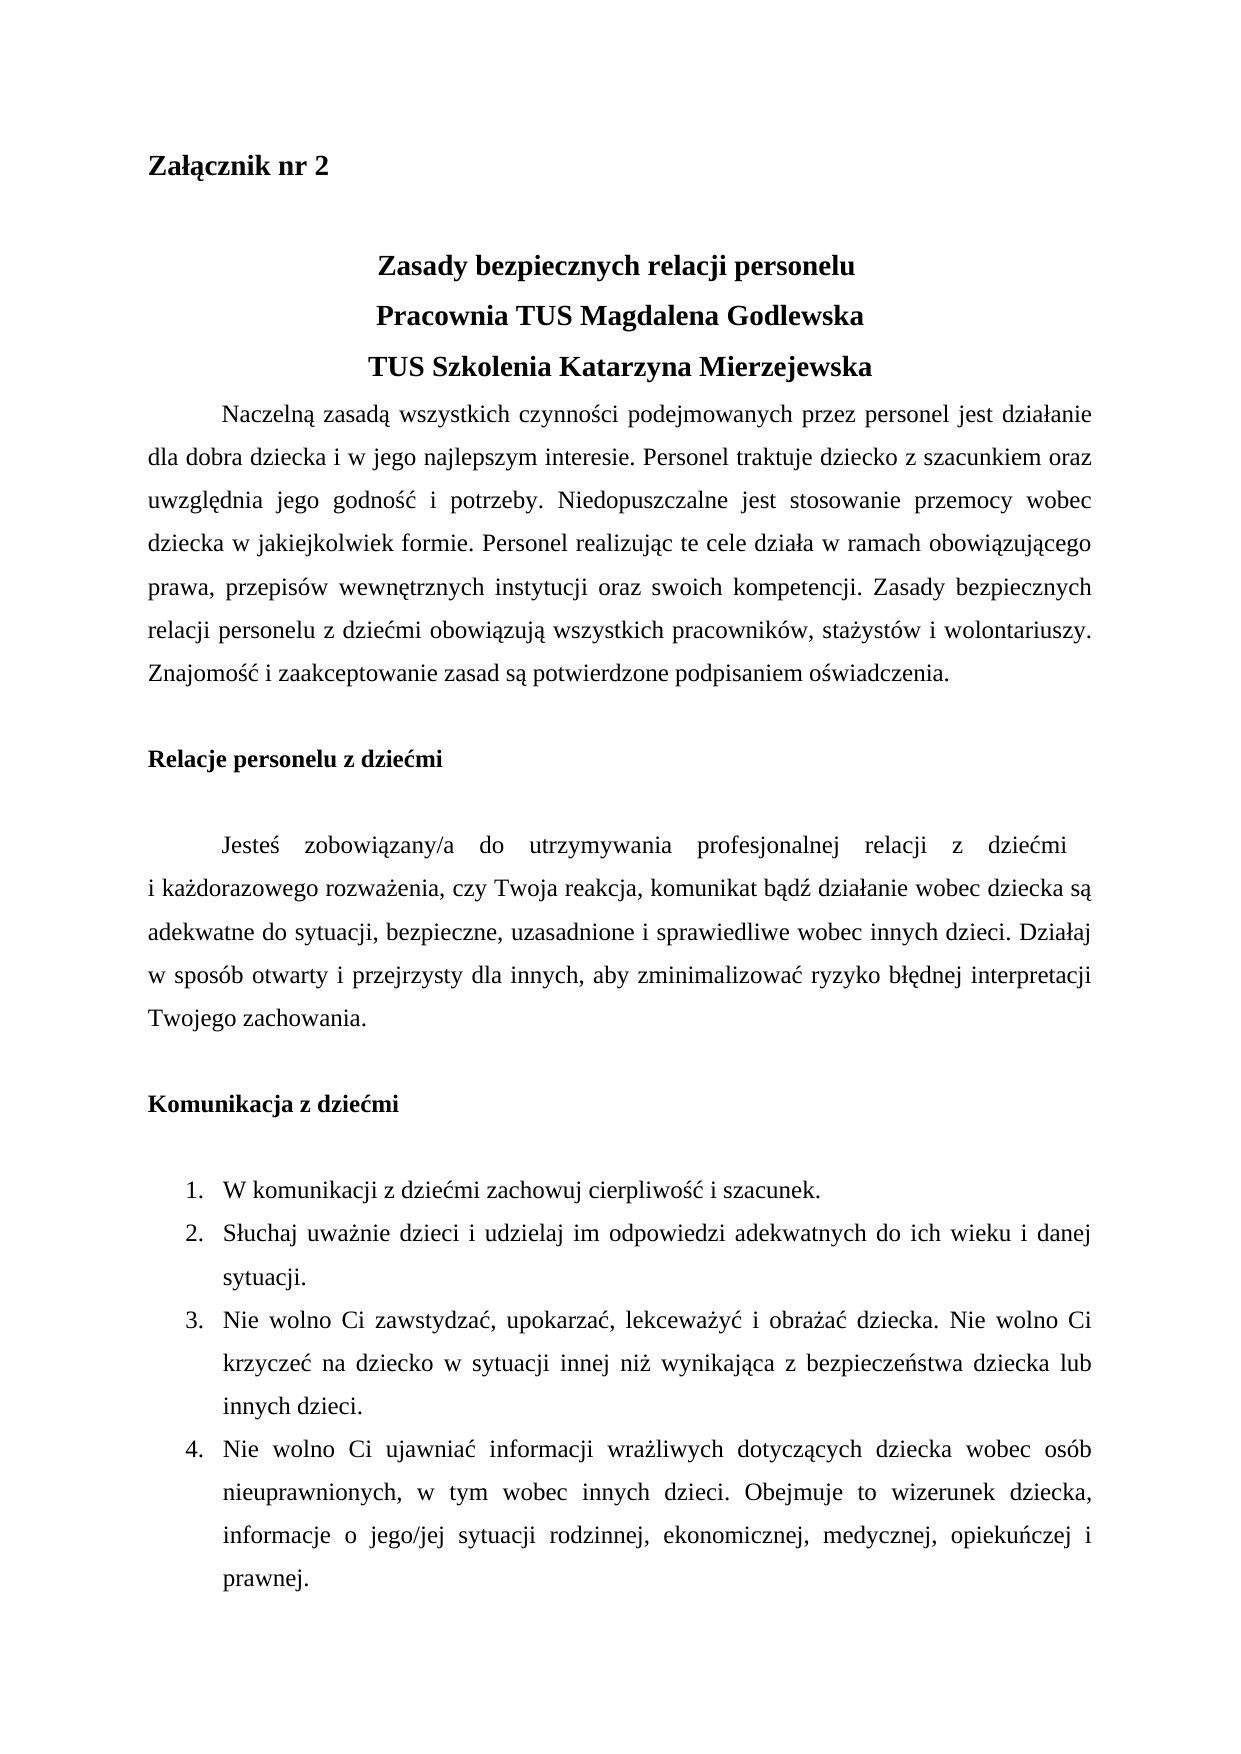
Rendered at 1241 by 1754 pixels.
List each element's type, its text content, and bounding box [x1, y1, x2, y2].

text Zasady bezpiecznych relacji personelu Pracownia TUS Magdalena Godlewska [148, 248, 1093, 332]
text TUS Szkolenia Katarzyna Mierzejewska [148, 349, 1093, 382]
text Załącznik nr 2 [148, 148, 1093, 181]
list Nie wolno Ci zawstydzać, upokarzać, lekceważyć i obrażać dziecka. Nie wolno Ci krzyczeć na dziecko w sytuacji innej niż wynikająca z bezpieczeństwa dziecka lub innych dzieci. [185, 1305, 1093, 1420]
list W komunikacji z dziećmi zachowuj cierpliwość i szacunek. [185, 1175, 1093, 1204]
list Słuchaj uważnie dzieci i udzielaj im odpowiedzi adekwatnych do ich wieku i danej sytuacji. [185, 1218, 1093, 1290]
text Relacje personelu z dziećmi [148, 744, 1093, 773]
text Jesteś zobowiązany/a do utrzymywania profesjonalnej relacji z dziećmi i każdorazowego rozważenia, czy Twoja reakcja, komunikat bądź działanie wobec dziecka są adekwatne do sytuacji, bezpieczne, uzasadnione i sprawiedliwe wobec innych dzieci. Działaj w sposób otwarty i przejrzysty dla innych, aby zminimalizować ryzyko błędnej interpretacji Twojego zachowania. [148, 830, 1093, 1032]
text Naczelną zasadą wszystkich czynności podejmowanych przez personel jest działanie dla dobra dziecka i w jego najlepszym interesie. Personel traktuje dziecko z szacunkiem oraz uwzględnia jego godność i potrzeby. Niedopuszczalne jest stosowanie przemocy wobec dziecka w jakiejkolwiek formie. Personel realizując te cele działa w ramach obowiązującego prawa, przepisów wewnętrznych instytucji oraz swoich kompetencji. Zasady bezpiecznych relacji personelu z dziećmi obowiązują wszystkich pracowników, stażystów i wolontariuszy. Znajomość i zaakceptowanie zasad są potwierdzone podpisaniem oświadczenia. [148, 399, 1093, 687]
text Komunikacja z dziećmi [148, 1089, 1093, 1118]
list Nie wolno Ci ujawniać informacji wrażliwych dotyczących dziecka wobec osób nieuprawnionych, w tym wobec innych dzieci. Obejmuje to wizerunek dziecka, informacje o jego/jej sytuacji rodzinnej, ekonomicznej, medycznej, opiekuńczej i prawnej. [185, 1434, 1093, 1592]
